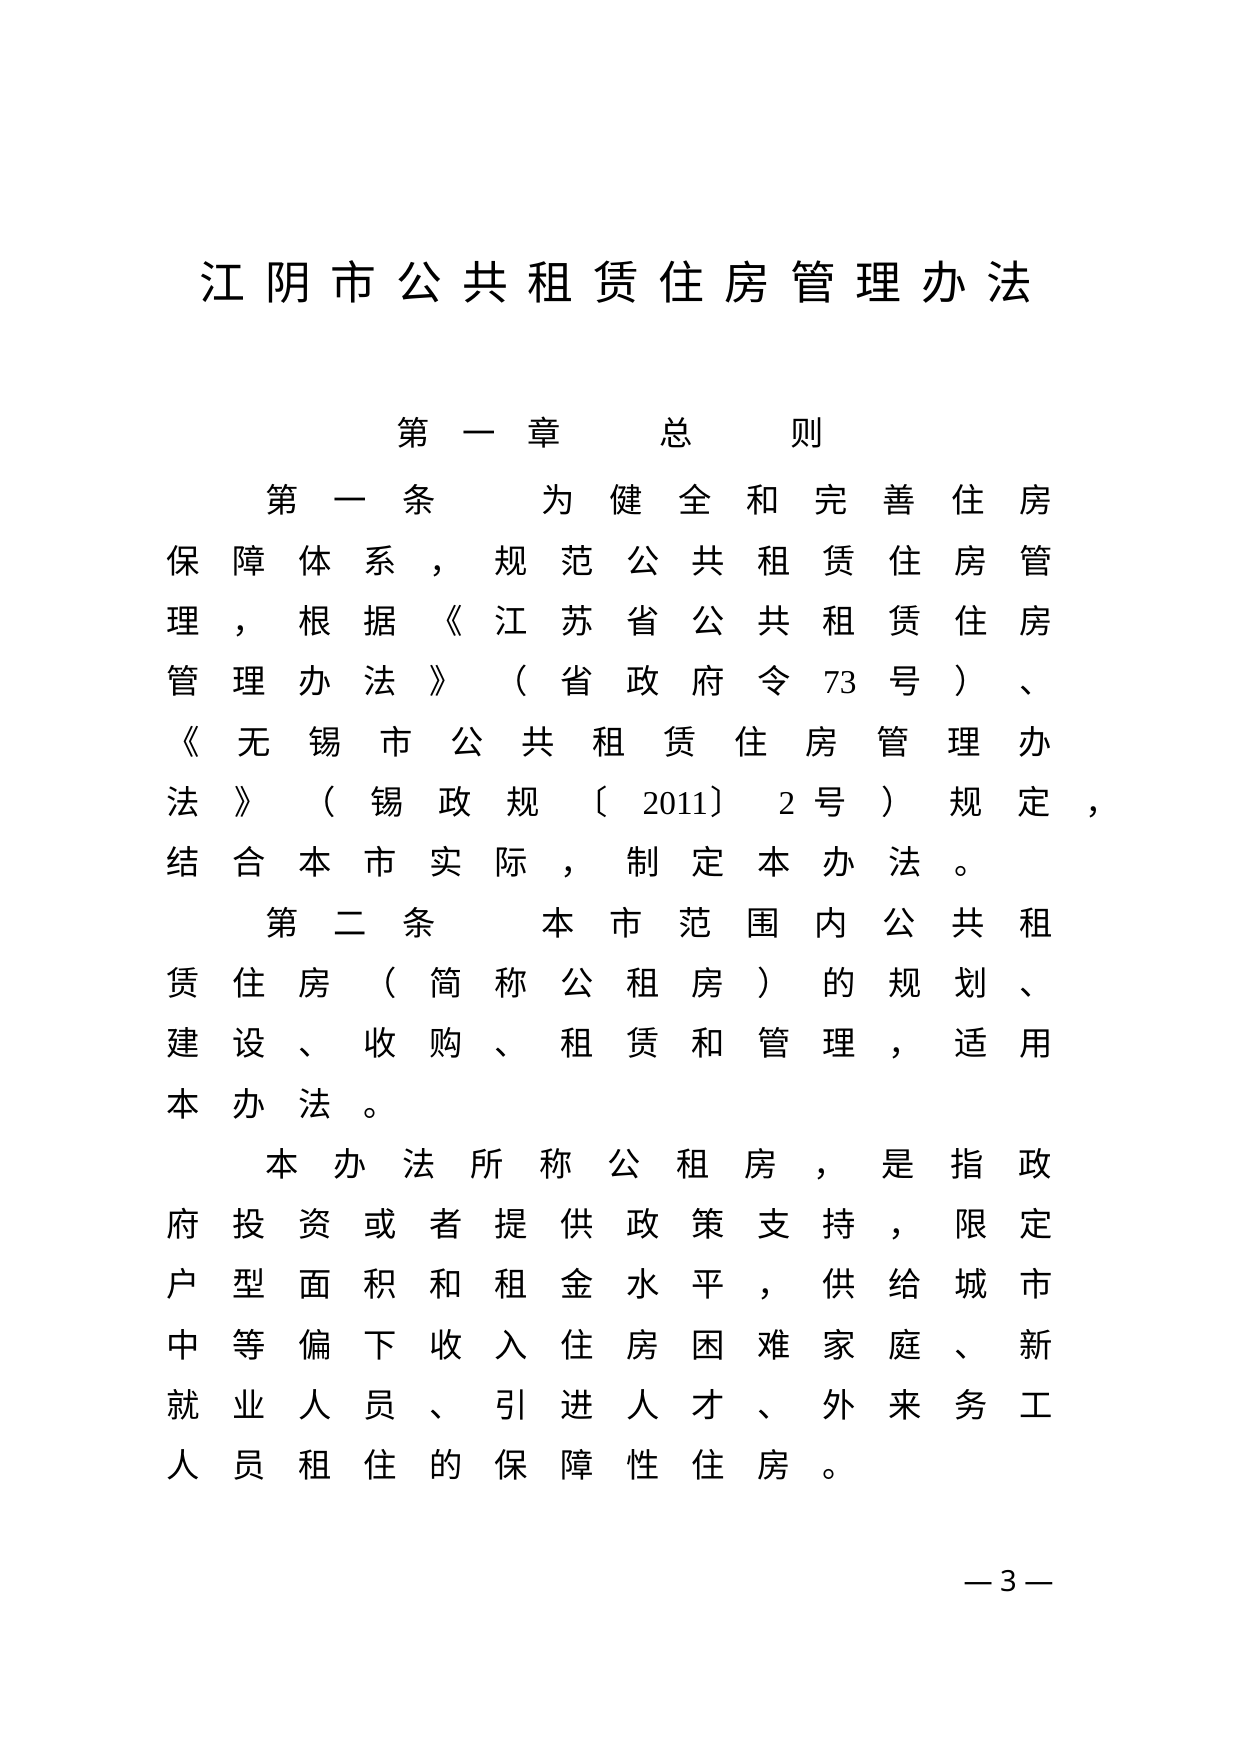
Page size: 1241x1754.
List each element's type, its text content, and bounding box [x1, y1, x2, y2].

text 第一条 为健全和完善住房保障体系，规范公共租赁住房管理，根据《江苏省公共租赁住房管理办法》（省政府令73号）、《无锡市公共租赁住房管理办法》（锡政规〔2011〕2号）规定，结合本市实际，制定本办法。 [167, 468, 1085, 890]
text 第二条 本市范围内公共租赁住房（简称公租房）的规划、建设、收购、租赁和管理，适用本办法。 [167, 890, 1085, 1132]
text 本办法所称公租房，是指政府投资或者提供政策支持，限定户型面积和租金水平，供给城市中等偏下收入住房困难家庭、新就业人员、引进人才、外来务工人员租住的保障性住房。 [167, 1132, 1085, 1493]
text 江阴市公共租赁住房管理办法 [167, 219, 1085, 340]
text 第一章 总 则 [167, 400, 1085, 461]
